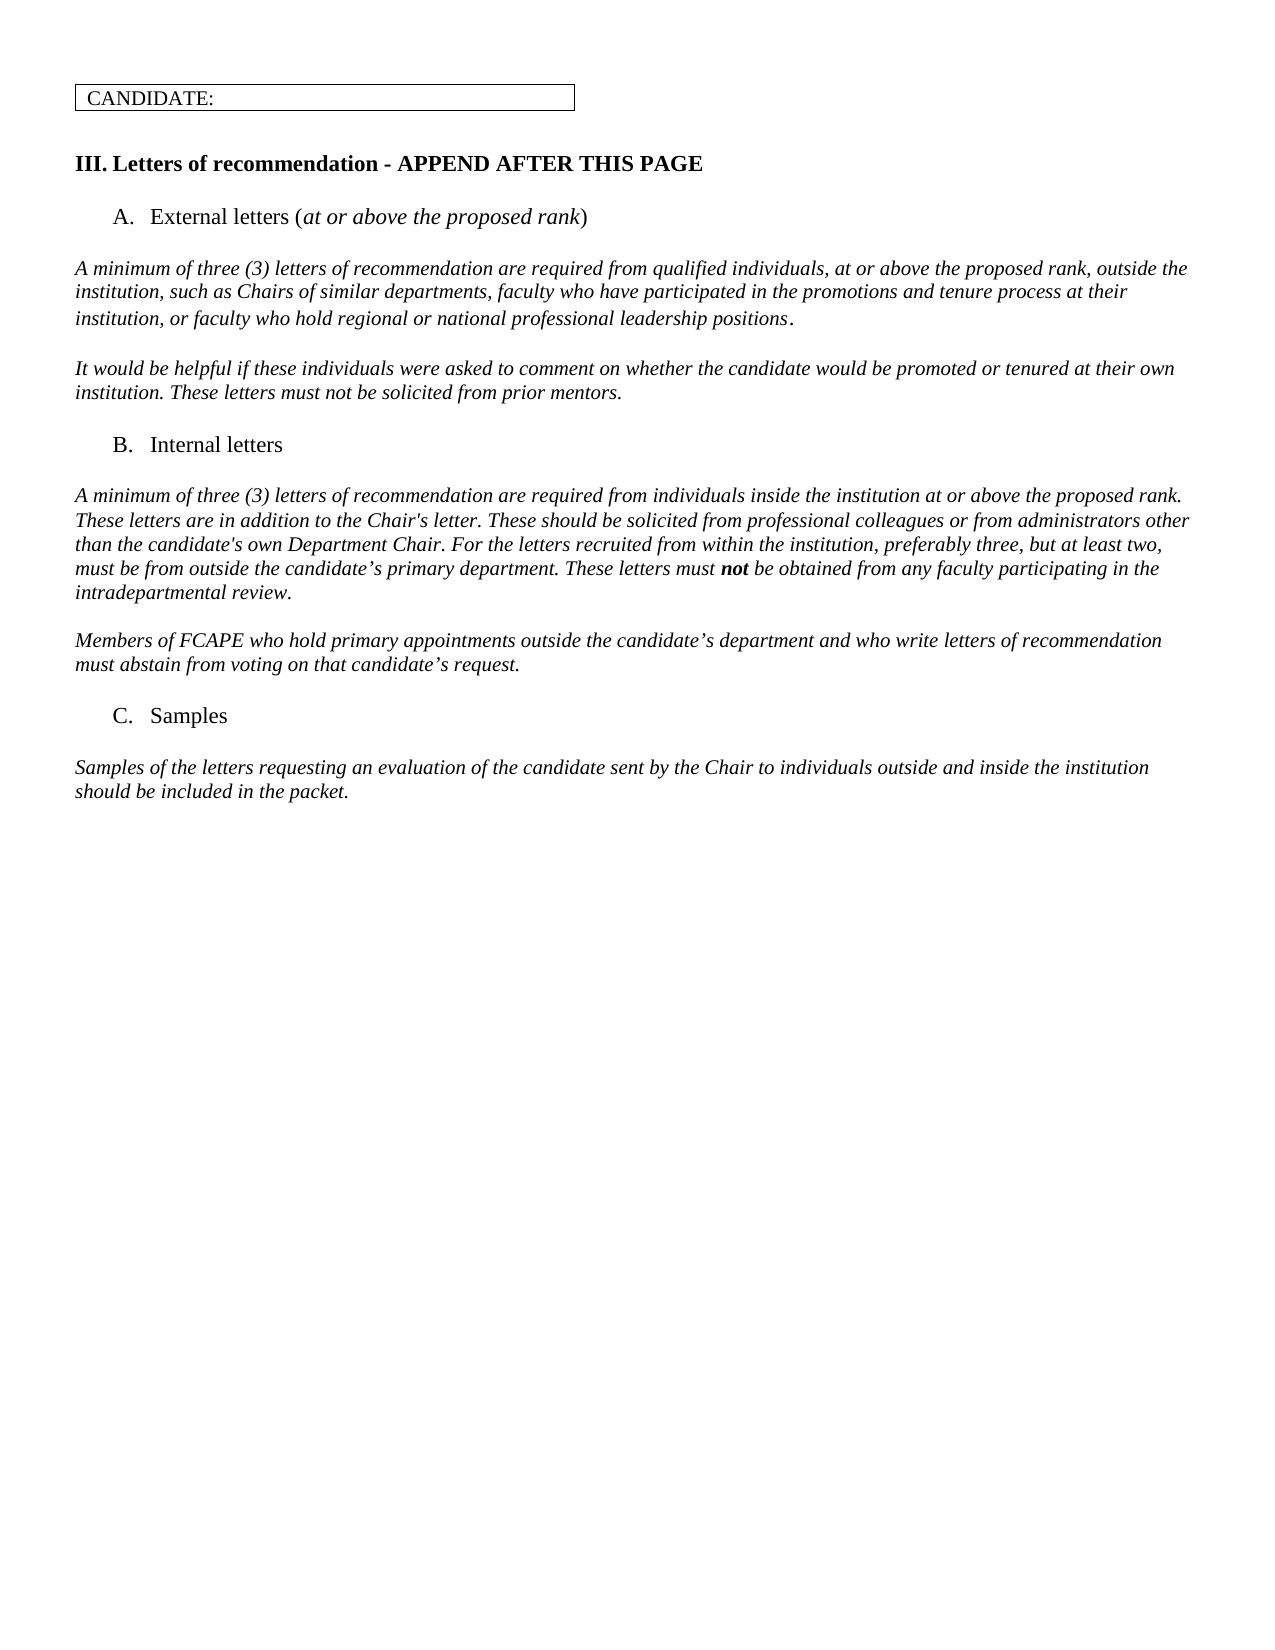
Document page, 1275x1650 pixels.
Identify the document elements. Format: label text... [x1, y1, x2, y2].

text A. External letters (at or above the proposed rank) [112, 203, 1200, 229]
text A minimum of three (3) letters of recommendation are required from qualified individuals, at or above the proposed rank, outside the institution, such as Chairs of similar departments, faculty who have participated in the promotions and tenure process at their institution, or faculty who hold regional or national professional leadership positions. [75, 255, 1200, 330]
text A minimum of three (3) letters of recommendation are required from individuals inside the institution at or above the proposed rank. These letters are in addition to the Chair's letter. These should be solicited from professional colleagues or from administrators other than the candidate's own Department Chair. For the letters recruited from within the institution, preferably three, but at least two, must be from outside the candidate’s primary department. These letters must not be obtained from any faculty participating in the intradepartmental review. [75, 483, 1200, 604]
text C. Samples [112, 702, 1200, 729]
text Members of FCAPE who hold primary appointments outside the candidate’s department and who write letters of recommendation must abstain from voting on that candidate’s request. [75, 628, 1200, 676]
text Samples of the letters requesting an evaluation of the candidate sent by the Chair to individuals outside and inside the institution should be included in the packet. [75, 755, 1200, 803]
text B. Internal letters [112, 431, 1200, 457]
text It would be helpful if these individuals were asked to comment on whether the candidate would be promoted or tenured at their own institution. These letters must not be solicited from prior mentors. [75, 356, 1200, 404]
subtitle III. Letters of recommendation - APPEND AFTER THIS PAGE [75, 150, 1200, 176]
